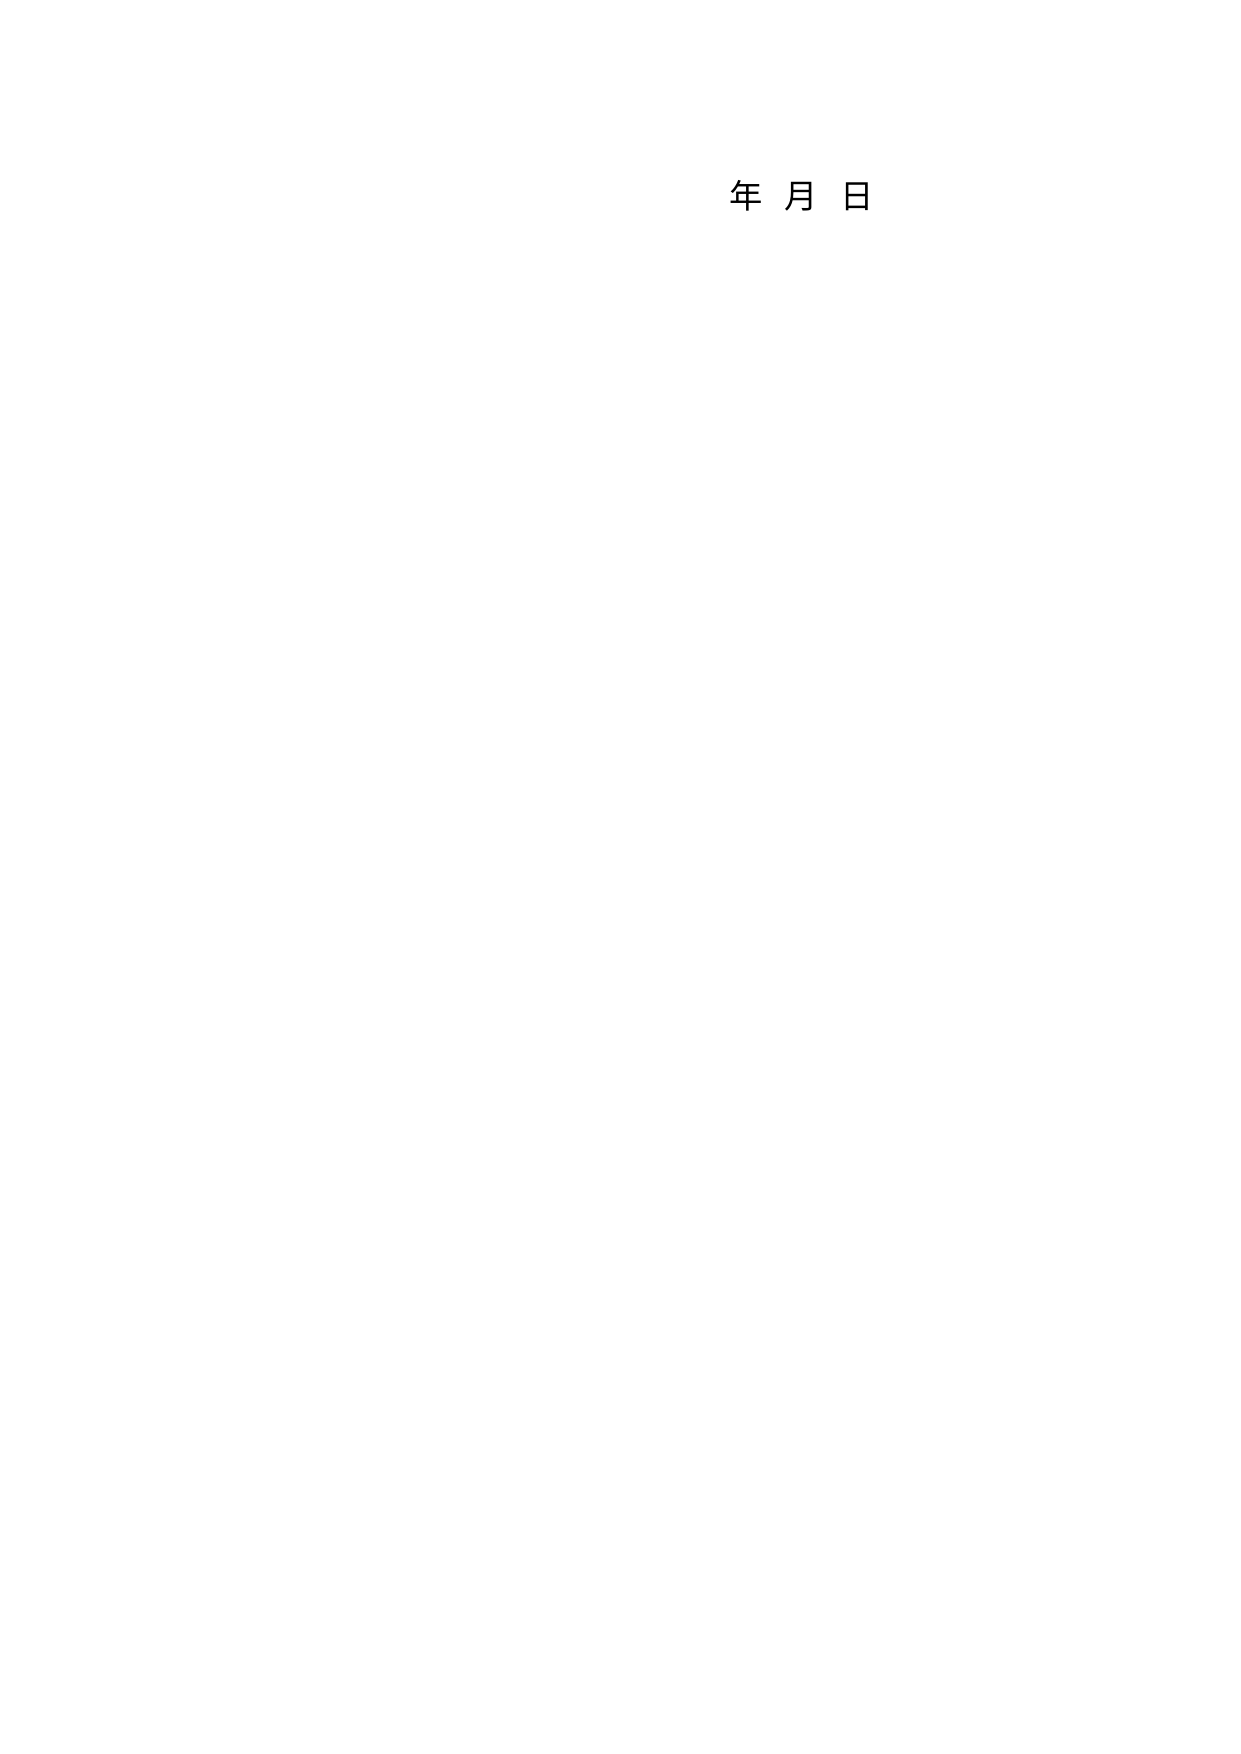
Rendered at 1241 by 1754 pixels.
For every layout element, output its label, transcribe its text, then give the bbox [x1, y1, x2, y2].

text 年 月 日 [187, 162, 1053, 227]
